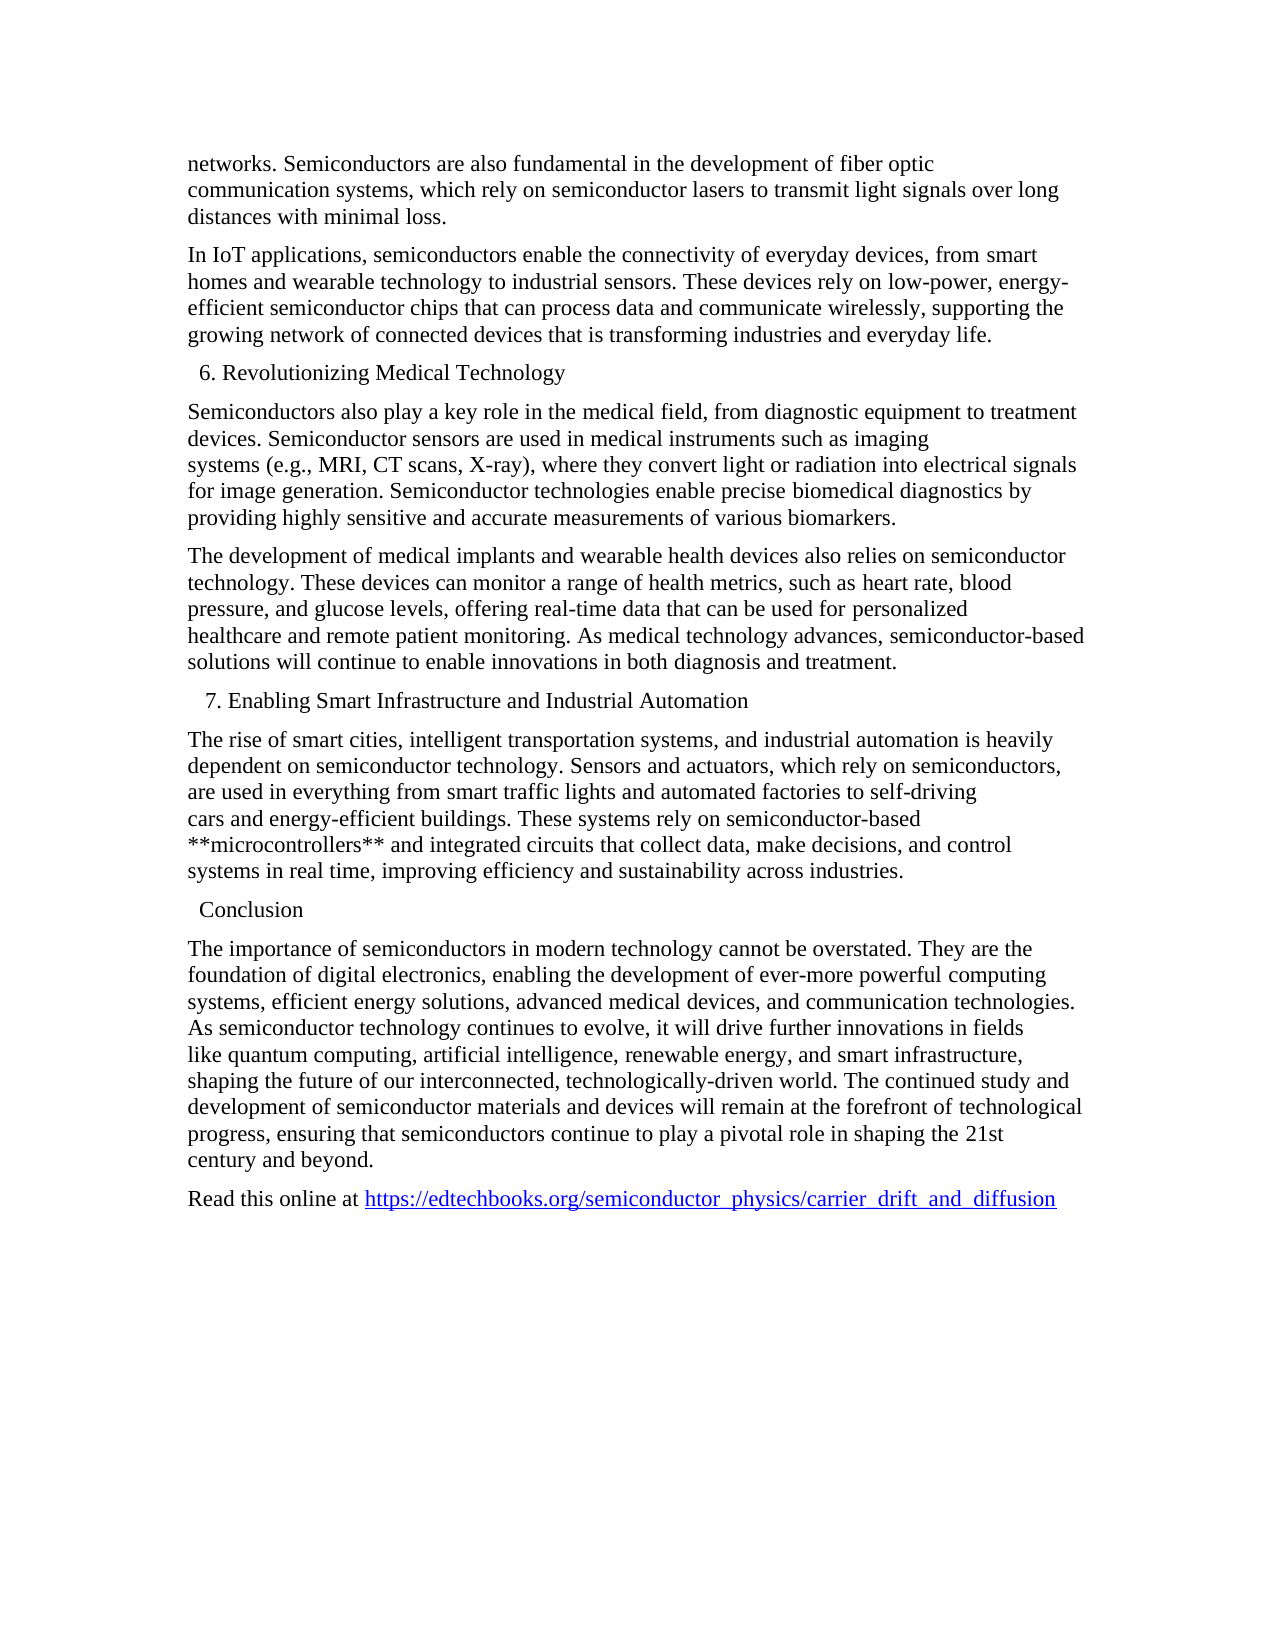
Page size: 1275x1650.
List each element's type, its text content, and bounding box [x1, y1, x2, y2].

text Read this online at https://edtechbooks.org/semiconductor_physics/carrier_drift_and_diffusion [187, 1185, 1087, 1211]
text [187, 150, 1087, 229]
text Semiconductors also play a key role in the medical field, from diagnostic equipment to treatment devices. Semiconductor sensors are used in medical instruments such as imaging systems (e.g., MRI, CT scans, X-ray), where they convert light or radiation into electrical signals for image generation. Semiconductor technologies enable precise biomedical diagnostics by providing highly sensitive and accurate measurements of various biomarkers. [187, 398, 1087, 530]
text 7. Enabling Smart Infrastructure and Industrial Automation [187, 687, 1087, 713]
text The rise of smart cities, intelligent transportation systems, and industrial automation is heavily dependent on semiconductor technology. Sensors and actuators, which rely on semiconductors, are used in everything from smart traffic lights and automated factories to self-driving cars and energy-efficient buildings. These systems rely on semiconductor-based **microcontrollers** and integrated circuits that collect data, make decisions, and control systems in real time, improving efficiency and sustainability across industries. [187, 726, 1087, 884]
text The importance of semiconductors in modern technology cannot be overstated. They are the foundation of digital electronics, enabling the development of ever-more powerful computing systems, efficient energy solutions, advanced medical devices, and communication technologies. As semiconductor technology continues to evolve, it will drive further innovations in fields like quantum computing, artificial intelligence, renewable energy, and smart infrastructure, shaping the future of our interconnected, technologically-driven world. The continued study and development of semiconductor materials and devices will remain at the forefront of technological progress, ensuring that semiconductors continue to play a pivotal role in shaping the 21st century and beyond. [187, 935, 1087, 1172]
text The development of medical implants and wearable health devices also relies on semiconductor technology. These devices can monitor a range of health metrics, such as heart rate, blood pressure, and glucose levels, offering real-time data that can be used for personalized healthcare and remote patient monitoring. As medical technology advances, semiconductor-based solutions will continue to enable innovations in both diagnosis and treatment. [187, 543, 1087, 674]
text In IoT applications, semiconductors enable the connectivity of everyday devices, from smart homes and wearable technology to industrial sensors. These devices rely on low-power, energy-efficient semiconductor chips that can process data and communicate wirelessly, supporting the growing network of connected devices that is transforming industries and everyday life. [187, 242, 1087, 347]
text 6. Revolutionizing Medical Technology [187, 359, 1087, 386]
text Conclusion [187, 896, 1087, 923]
